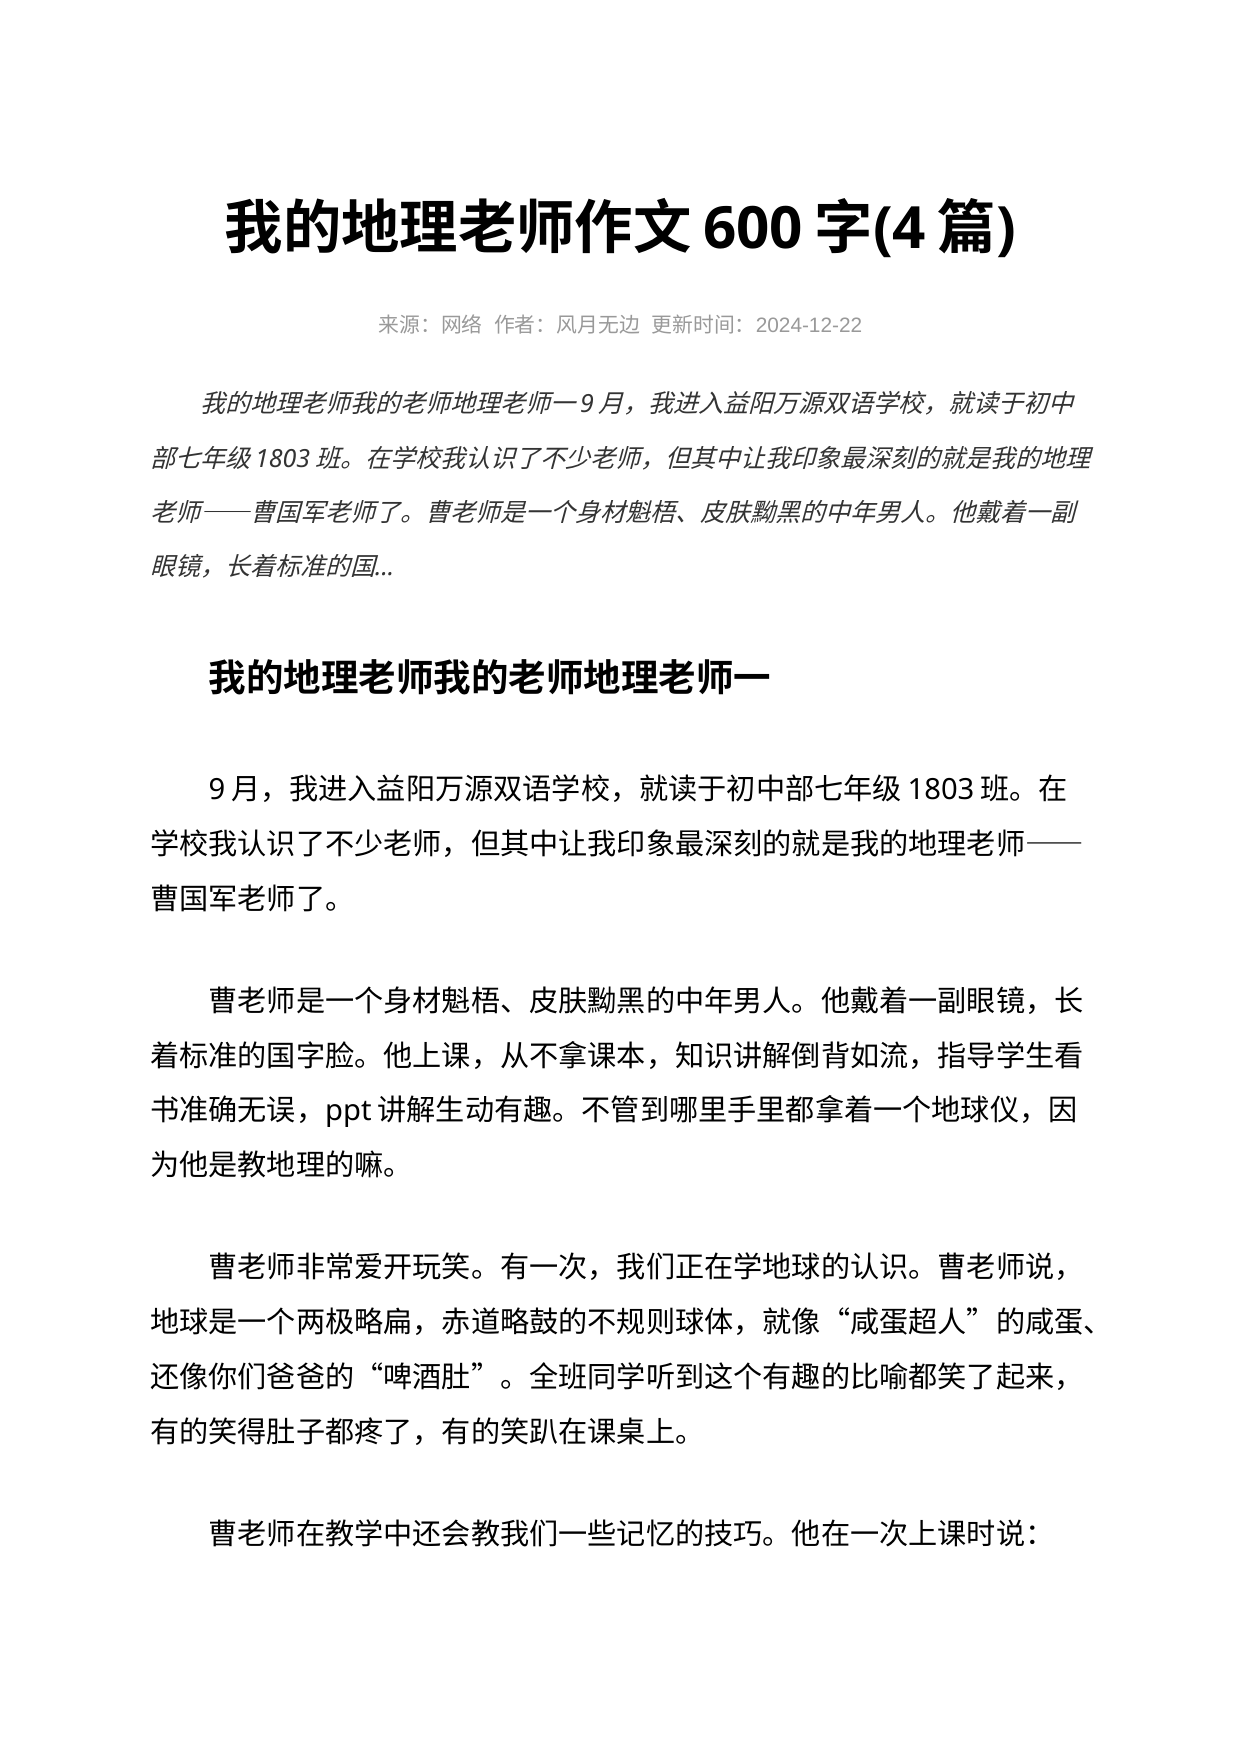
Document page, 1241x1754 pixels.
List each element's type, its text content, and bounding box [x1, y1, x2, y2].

text 来源：网络 作者：风月无边 更新时间：2024-12-22 [150, 313, 1090, 337]
text 曹老师非常爱开玩笑。有一次，我们正在学地球的认识。曹老师说，地球是一个两极略扁，赤道略鼓的不规则球体，就像“咸蛋超人”的咸蛋、还像你们爸爸的“啤酒肚”。全班同学听到这个有趣的比喻都笑了起来，有的笑得肚子都疼了，有的笑趴在课桌上。 [150, 1244, 1090, 1451]
text 我的地理老师我的老师地理老师一 [150, 648, 1090, 702]
text 我的地理老师我的老师地理老师一9月，我进入益阳万源双语学校，就读于初中部七年级1803班。在学校我认识了不少老师，但其中让我印象最深刻的就是我的地理老师——曹国军老师了。曹老师是一个身材魁梧、皮肤黝黑的中年男人。他戴着一副眼镜，长着标准的国... [150, 384, 1090, 583]
subtitle 我的地理老师作文600字(4篇) [150, 181, 1090, 266]
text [150, 1510, 1090, 1552]
text 9月，我进入益阳万源双语学校，就读于初中部七年级1803班。在学校我认识了不少老师，但其中让我印象最深刻的就是我的地理老师——曹国军老师了。 [150, 766, 1090, 918]
text 曹老师是一个身材魁梧、皮肤黝黑的中年男人。他戴着一副眼镜，长着标准的国字脸。他上课，从不拿课本，知识讲解倒背如流，指导学生看书准确无误，ppt讲解生动有趣。不管到哪里手里都拿着一个地球仪，因为他是教地理的嘛。 [150, 977, 1090, 1184]
